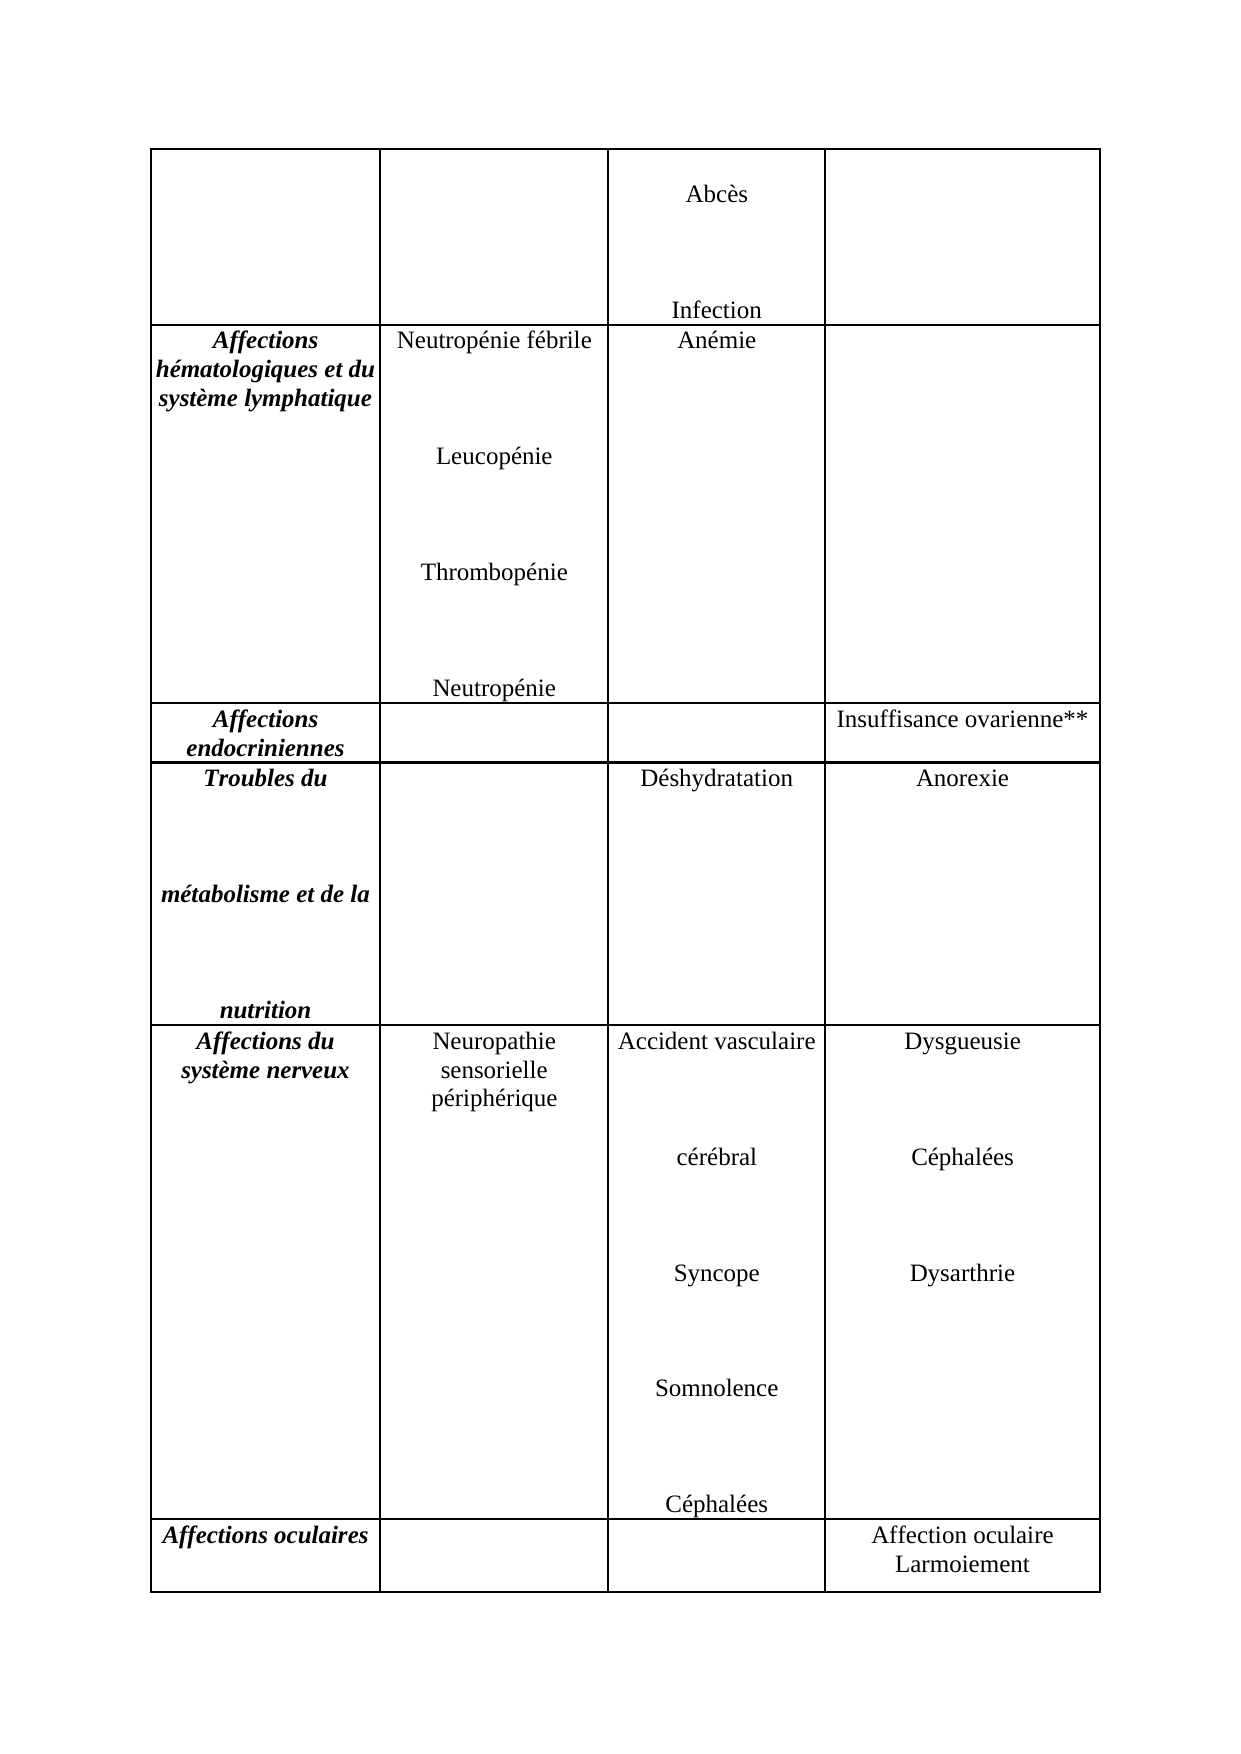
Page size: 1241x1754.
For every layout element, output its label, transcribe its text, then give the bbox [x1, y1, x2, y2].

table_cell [609, 150, 824, 323]
table_cell Affections oculaires [152, 1520, 379, 1591]
table_cell [381, 1520, 607, 1591]
table_cell [381, 704, 607, 761]
table_cell Accident vasculaire cérébral Syncope Somnolence Céphalées [609, 1026, 824, 1518]
table_cell [381, 150, 607, 323]
table_cell Déshydratation [609, 764, 824, 1024]
table_cell Affections du système nerveux [152, 1026, 379, 1518]
table_cell [826, 150, 1099, 323]
table_cell [381, 764, 607, 1024]
table_cell Troubles du métabolisme et de la nutrition [152, 764, 379, 1024]
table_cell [152, 150, 379, 323]
table_cell Dysgueusie Céphalées Dysarthrie [826, 1026, 1099, 1518]
table_cell Affection oculaire Larmoiement [826, 1520, 1099, 1591]
table_cell Insuffisance ovarienne** [826, 704, 1099, 761]
table_cell [609, 1520, 824, 1591]
table_cell Affections endocriniennes [152, 704, 379, 761]
table_cell Neuropathie sensorielle périphérique [381, 1026, 607, 1518]
table_cell [609, 704, 824, 761]
table_cell Anémie [609, 326, 824, 702]
table_cell Neutropénie fébrile Leucopénie Thrombopénie Neutropénie [381, 326, 607, 702]
table_cell Anorexie [826, 764, 1099, 1024]
table_cell Affections hématologiques et du système lymphatique [152, 326, 379, 702]
table_cell [826, 326, 1099, 702]
